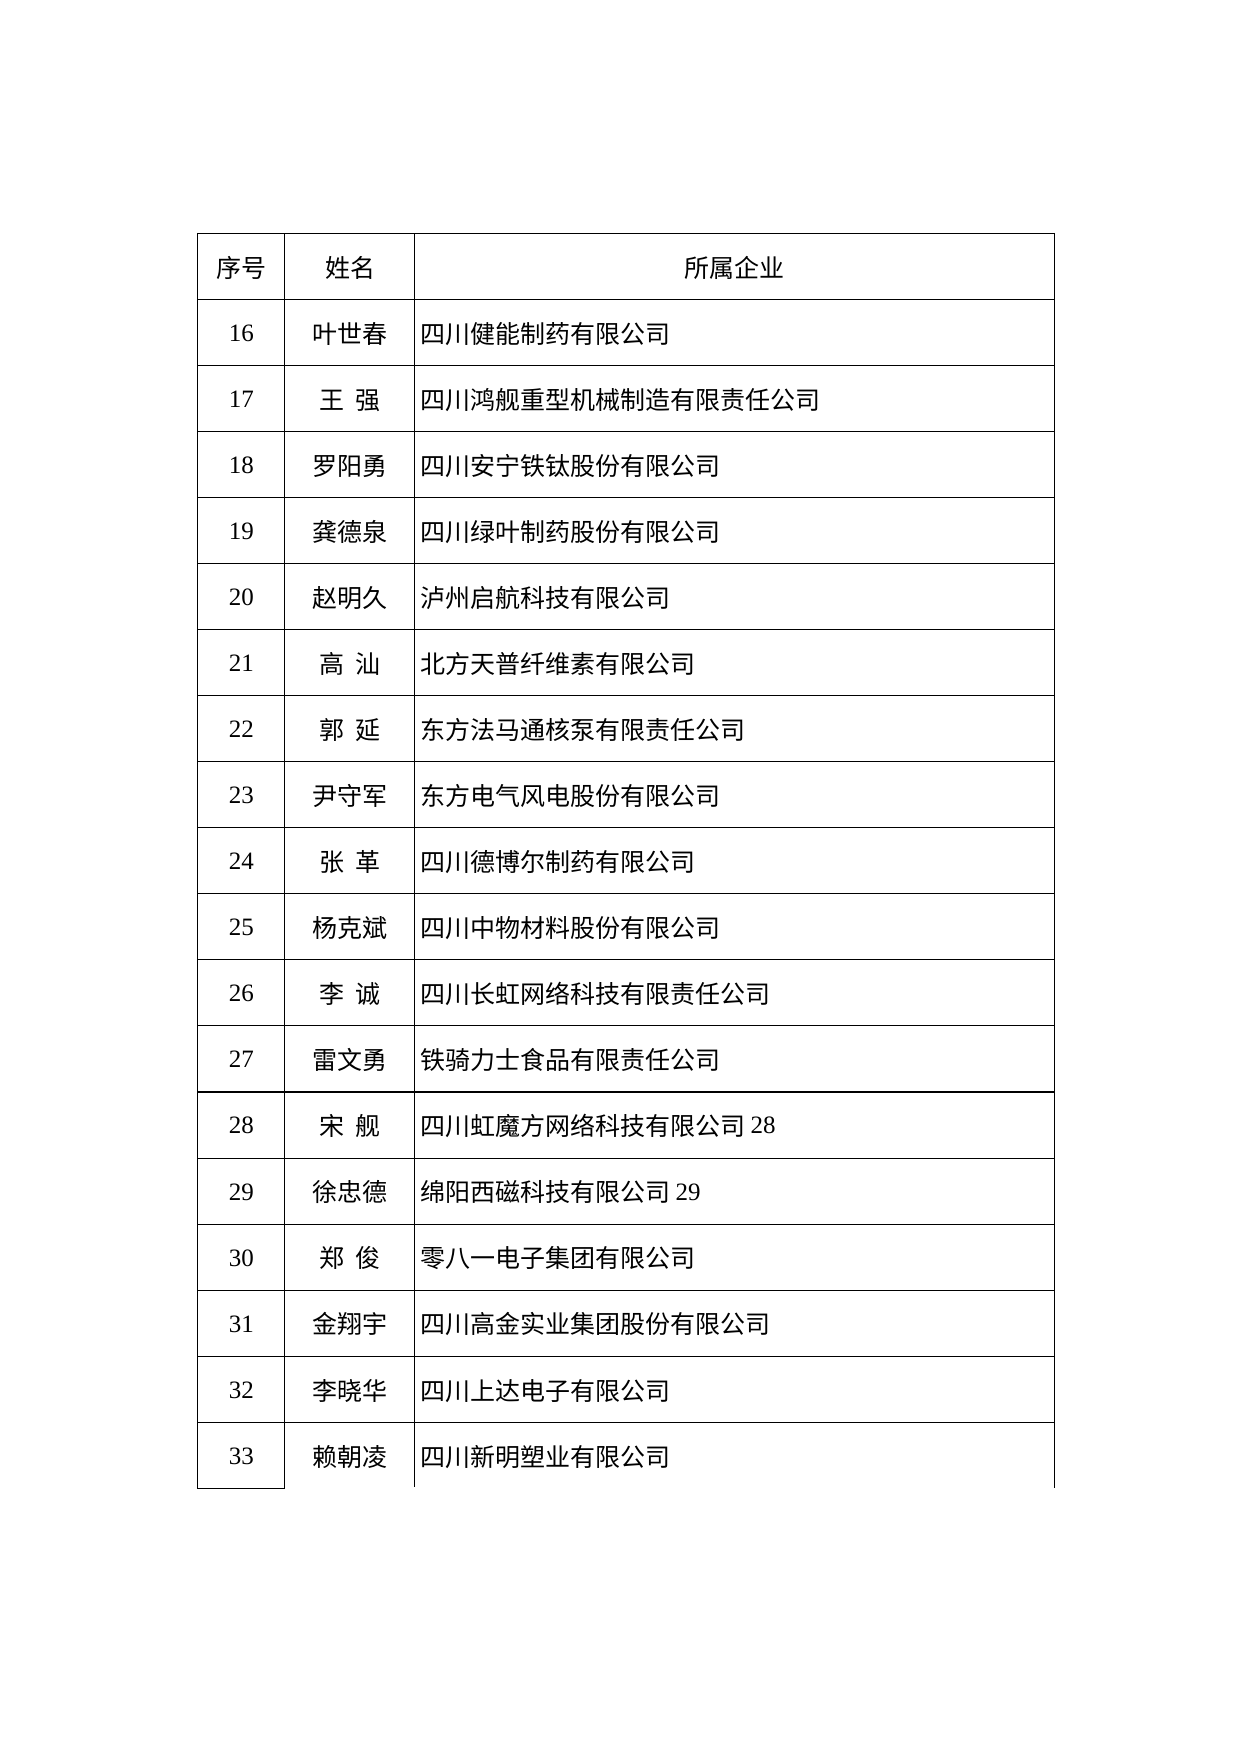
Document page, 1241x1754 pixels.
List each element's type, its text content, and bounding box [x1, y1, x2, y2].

table_cell 王 强 [285, 366, 414, 431]
table_cell 杨克斌 [285, 894, 414, 959]
table_cell 四川长虹网络科技有限责任公司 [415, 960, 1054, 1025]
table_cell 28 [198, 1093, 284, 1157]
table_cell 宋 舰 [285, 1093, 414, 1157]
table_header 姓名 [285, 234, 414, 299]
table_cell 泸州启航科技有限公司 [415, 564, 1054, 629]
table_cell 罗阳勇 [285, 432, 414, 497]
table_cell 四川绿叶制药股份有限公司 [415, 498, 1054, 563]
table_cell 19 [198, 498, 284, 563]
table_cell 四川安宁铁钛股份有限公司 [415, 432, 1054, 497]
table_cell 16 [198, 300, 284, 365]
table_cell 尹守军 [285, 762, 414, 827]
table_header 序号 [198, 234, 284, 299]
table_cell 30 [198, 1225, 284, 1289]
table_cell 叶世春 [285, 300, 414, 365]
table_cell 四川高金实业集团股份有限公司 [415, 1291, 1054, 1356]
table_cell 高 汕 [285, 630, 414, 695]
table_cell 四川中物材料股份有限公司 [415, 894, 1054, 959]
table_cell 李晓华 [285, 1357, 414, 1422]
table_cell 零八一电子集团有限公司 [415, 1225, 1054, 1289]
table_cell 北方天普纤维素有限公司 [415, 630, 1054, 695]
table_cell 东方电气风电股份有限公司 [415, 762, 1054, 827]
table_cell 龚德泉 [285, 498, 414, 563]
table_cell 四川鸿舰重型机械制造有限责任公司 [415, 366, 1054, 431]
table_cell 四川健能制药有限公司 [415, 300, 1054, 365]
table_cell 32 [198, 1357, 284, 1422]
table_cell 23 [198, 762, 284, 827]
table_cell 张 革 [285, 828, 414, 893]
table_cell 22 [198, 696, 284, 761]
table_cell 郑 俊 [285, 1225, 414, 1289]
table_cell 李 诚 [285, 960, 414, 1025]
table_cell 31 [198, 1291, 284, 1356]
table_cell 金翔宇 [285, 1291, 414, 1356]
table_cell 33 [198, 1423, 284, 1488]
table_cell 四川新明塑业有限公司 [415, 1423, 1054, 1488]
table_cell 26 [198, 960, 284, 1025]
table_cell 18 [198, 432, 284, 497]
table_cell 郭 延 [285, 696, 414, 761]
table_cell 29 [198, 1159, 284, 1223]
table_cell 21 [198, 630, 284, 695]
table_cell 24 [198, 828, 284, 893]
table_cell 四川虹魔方网络科技有限公司28 [415, 1093, 1054, 1157]
table_cell 徐忠德 [285, 1159, 414, 1223]
table_cell 雷文勇 [285, 1026, 414, 1091]
table_cell 东方法马通核泵有限责任公司 [415, 696, 1054, 761]
table_cell 25 [198, 894, 284, 959]
table_cell 赵明久 [285, 564, 414, 629]
table_cell 铁骑力士食品有限责任公司 [415, 1026, 1054, 1091]
table_header 所属企业 [415, 234, 1054, 299]
table_cell 四川德博尔制药有限公司 [415, 828, 1054, 893]
table_cell 绵阳西磁科技有限公司29 [415, 1159, 1054, 1223]
table_cell 赖朝凌 [285, 1423, 414, 1488]
table_cell 17 [198, 366, 284, 431]
table_cell 27 [198, 1026, 284, 1091]
table_cell 20 [198, 564, 284, 629]
table_cell 四川上达电子有限公司 [415, 1357, 1054, 1422]
